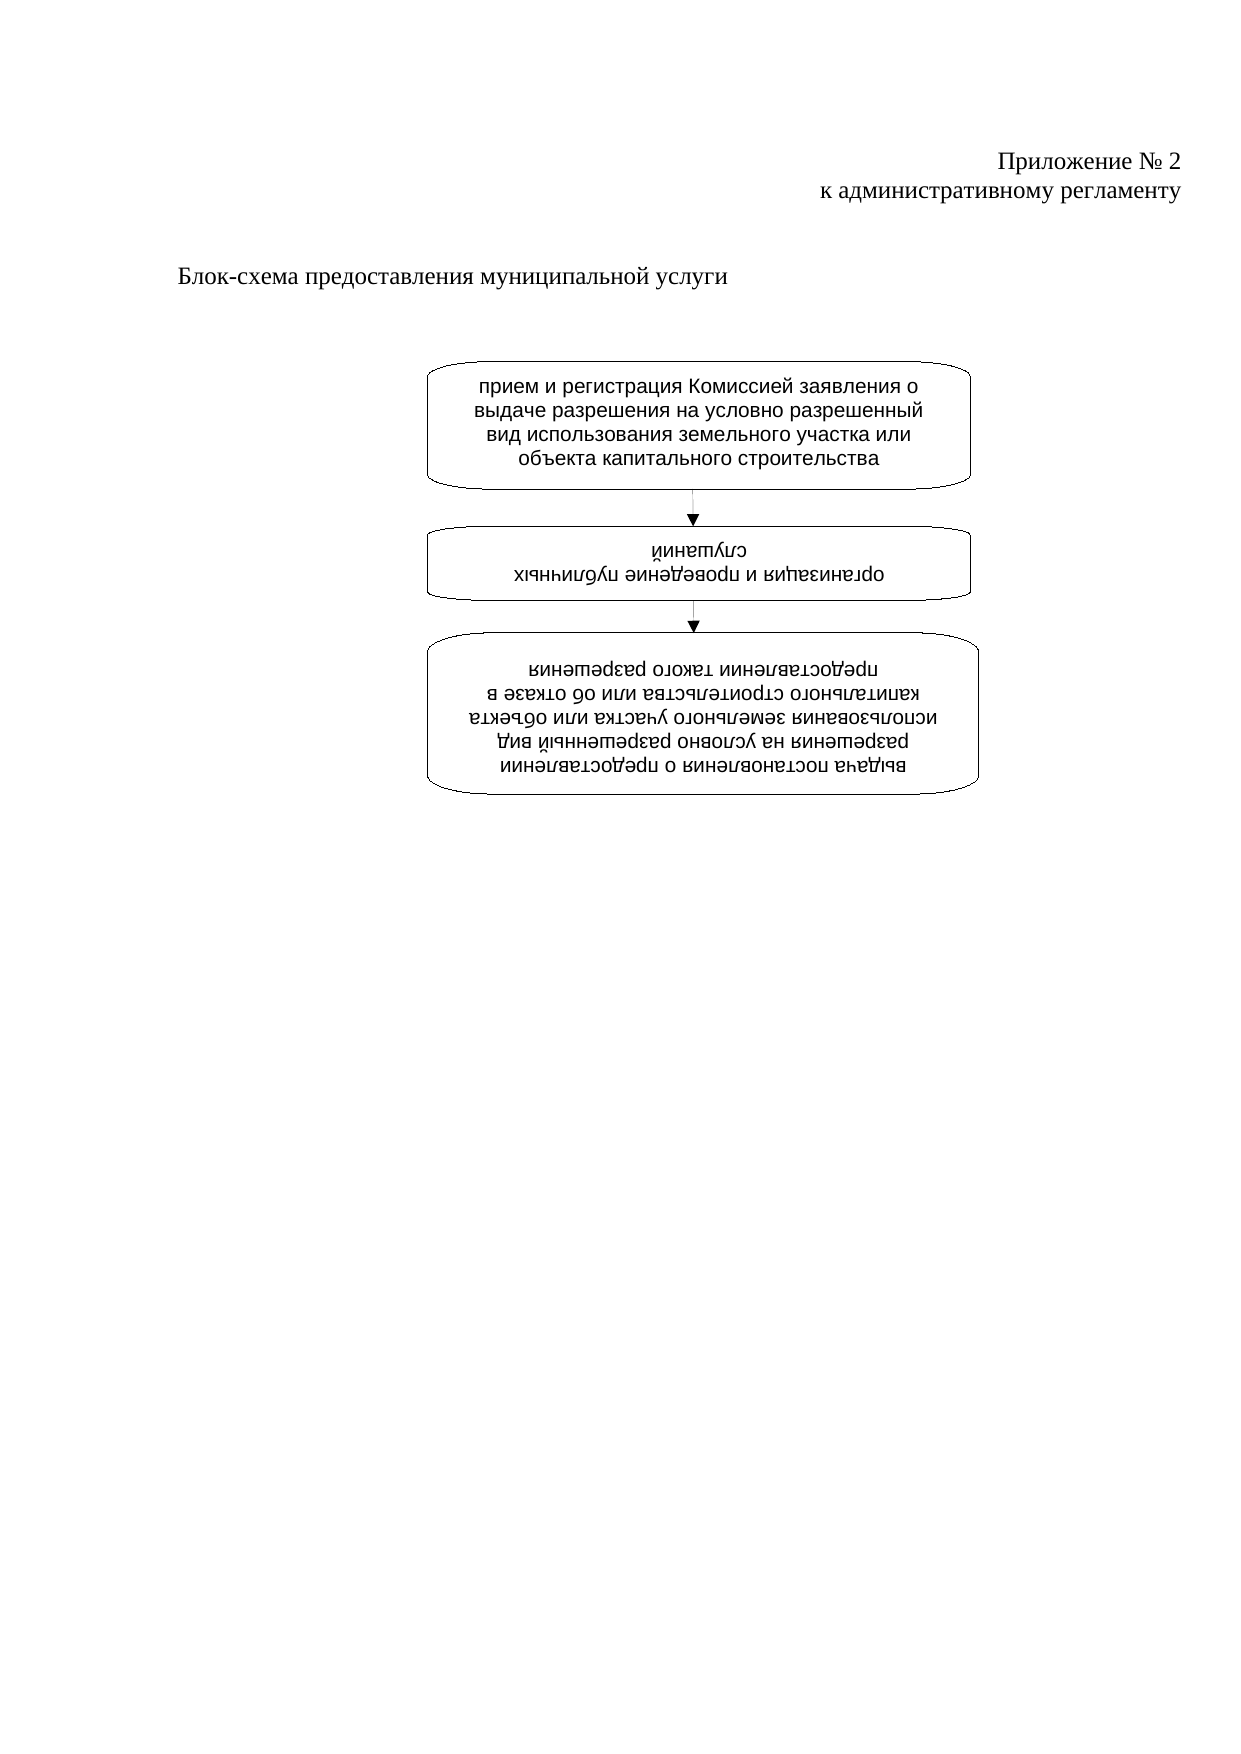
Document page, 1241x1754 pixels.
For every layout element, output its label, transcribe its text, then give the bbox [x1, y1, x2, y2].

text Приложение № 2 [118, 146, 1181, 175]
text Блок-схема предоставления муниципальной услуги [118, 261, 1181, 290]
text к административному регламенту [118, 175, 1181, 204]
